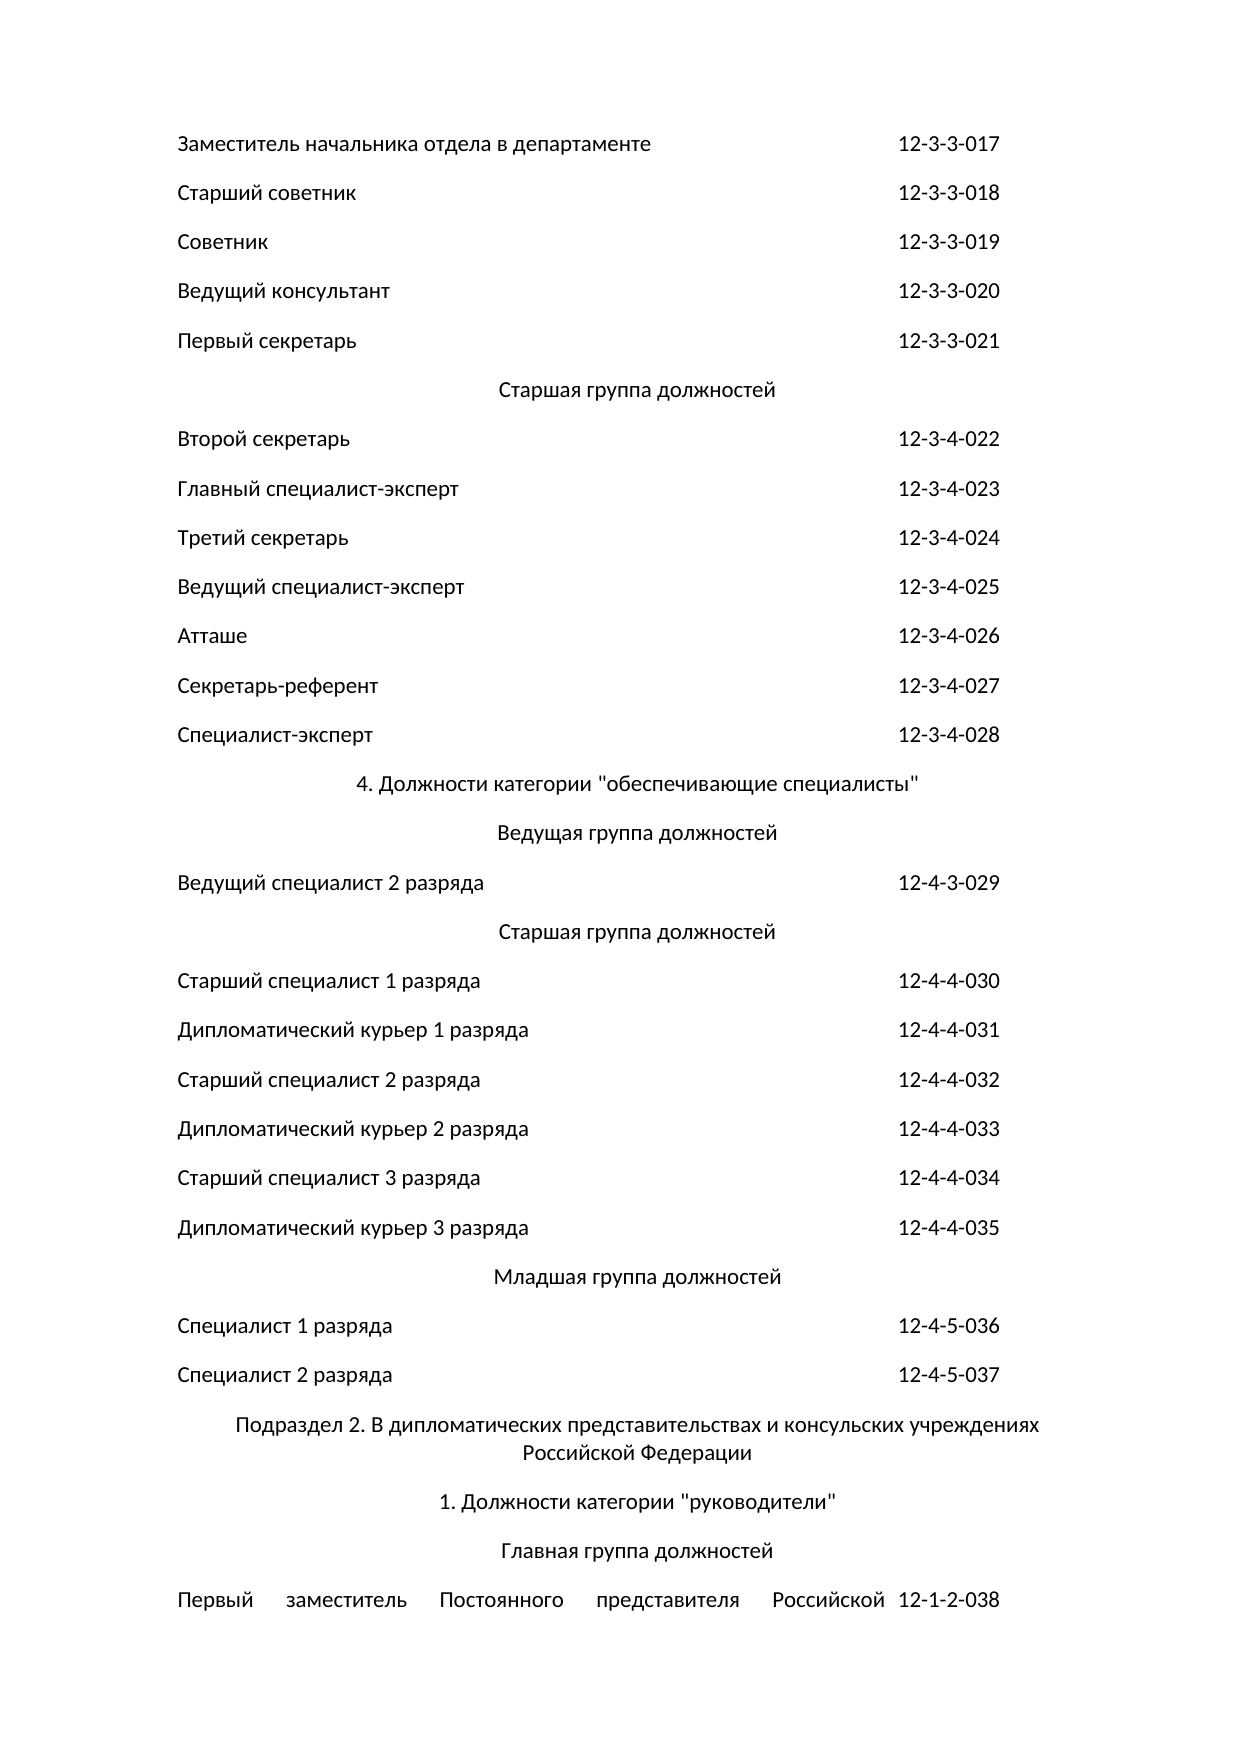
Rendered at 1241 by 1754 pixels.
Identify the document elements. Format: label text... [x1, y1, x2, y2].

table_cell Специалист 2 разряда [171, 1350, 891, 1399]
table_cell Второй секретарь [171, 414, 891, 463]
table_cell 12-3-3-020 [891, 266, 1104, 315]
table_cell 12-4-5-036 [891, 1301, 1104, 1350]
table_cell Третий секретарь [171, 512, 891, 562]
table_cell 12-1-2-038 [891, 1575, 1104, 1624]
table_cell Главная группа должностей [171, 1526, 1104, 1575]
table_cell Ведущий консультант [171, 266, 891, 315]
table_cell 1. Должности категории "руководители" [171, 1476, 1104, 1526]
table_cell 12-3-4-026 [891, 611, 1104, 660]
table_cell Старший советник [171, 168, 891, 217]
table_cell Старший специалист 1 разряда [171, 956, 891, 1005]
table_cell 12-4-4-032 [891, 1054, 1104, 1103]
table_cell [171, 1575, 891, 1624]
table_cell 4. Должности категории "обеспечивающие специалисты" [171, 759, 1104, 808]
table_cell 12-4-5-037 [891, 1350, 1104, 1399]
table_cell Подраздел 2. В дипломатических представительствах и консульских учреждениях Российской Федерации [171, 1399, 1104, 1476]
table_cell 12-4-3-029 [891, 857, 1104, 906]
table_cell 12-3-4-025 [891, 562, 1104, 611]
table_cell Главный специалист-эксперт [171, 463, 891, 512]
table_cell Младшая группа должностей [171, 1251, 1104, 1301]
table_cell Старшая группа должностей [171, 906, 1104, 956]
table_cell 12-3-3-018 [891, 168, 1104, 217]
table_cell Дипломатический курьер 2 разряда [171, 1104, 891, 1153]
table_cell Секретарь-референт [171, 660, 891, 709]
table_cell 12-3-4-028 [891, 709, 1104, 759]
table_cell 12-3-4-023 [891, 463, 1104, 512]
table_cell 12-3-4-022 [891, 414, 1104, 463]
table_cell Дипломатический курьер 1 разряда [171, 1005, 891, 1054]
table_cell Специалист-эксперт [171, 709, 891, 759]
table_cell Заместитель начальника отдела в департаменте [171, 118, 891, 167]
table_cell Старший специалист 2 разряда [171, 1054, 891, 1103]
table_cell Дипломатический курьер 3 разряда [171, 1202, 891, 1251]
table_cell Атташе [171, 611, 891, 660]
table_cell Советник [171, 217, 891, 266]
table_cell Ведущий специалист-эксперт [171, 562, 891, 611]
table_cell 12-4-4-030 [891, 956, 1104, 1005]
table_cell 12-3-3-017 [891, 118, 1104, 167]
table_cell Ведущий специалист 2 разряда [171, 857, 891, 906]
table_cell 12-3-3-021 [891, 315, 1104, 364]
table_cell 12-3-4-027 [891, 660, 1104, 709]
table_cell Первый секретарь [171, 315, 891, 364]
table_cell 12-3-3-019 [891, 217, 1104, 266]
table_cell 12-4-4-033 [891, 1104, 1104, 1153]
table_cell 12-4-4-035 [891, 1202, 1104, 1251]
table_cell Специалист 1 разряда [171, 1301, 891, 1350]
table_cell Старший специалист 3 разряда [171, 1153, 891, 1202]
table_cell Ведущая группа должностей [171, 808, 1104, 857]
table_cell Старшая группа должностей [171, 365, 1104, 414]
table_cell 12-4-4-031 [891, 1005, 1104, 1054]
table_cell 12-4-4-034 [891, 1153, 1104, 1202]
table_cell 12-3-4-024 [891, 512, 1104, 562]
